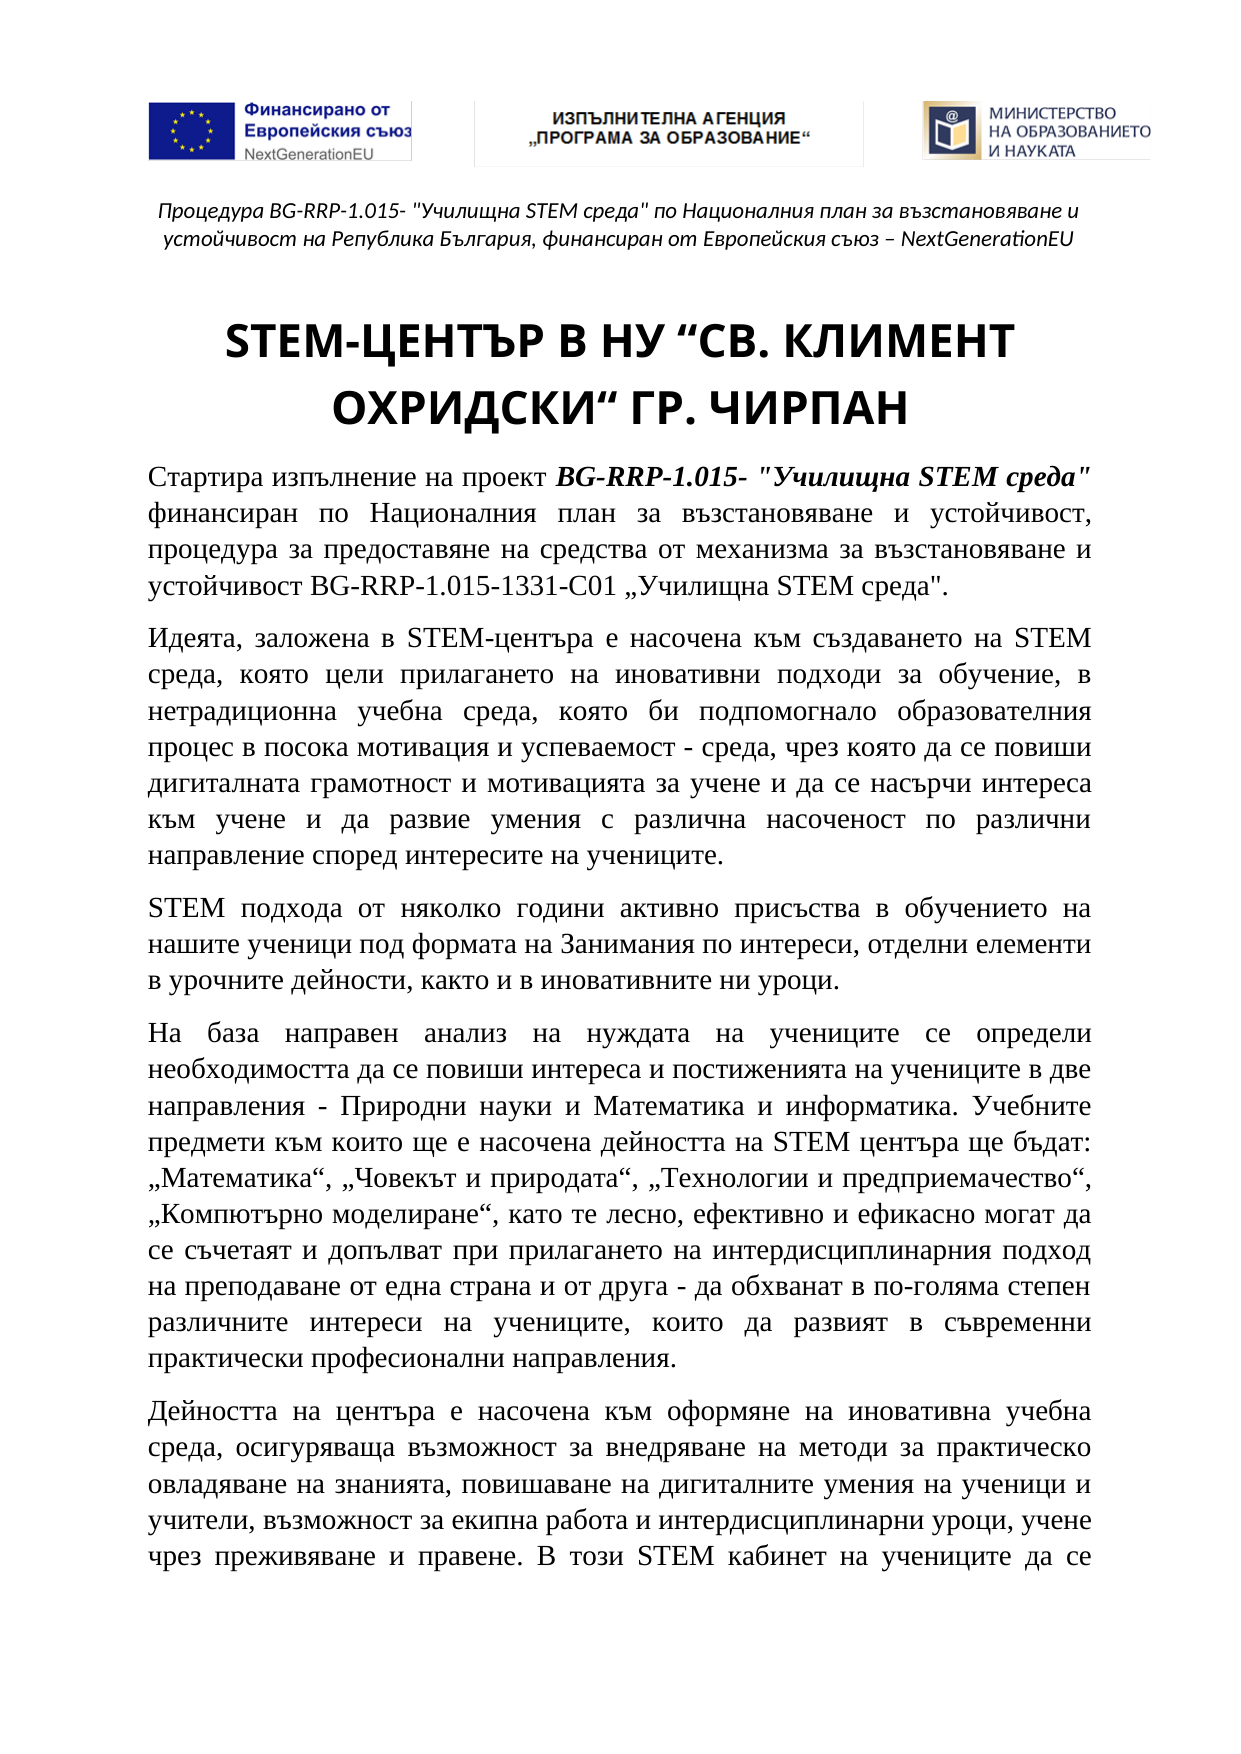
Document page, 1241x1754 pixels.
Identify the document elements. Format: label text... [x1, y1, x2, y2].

text STEM подхода от няколко години активно присъства в обучението на нашите ученици под формата на Занимания по интереси, отделни елементи в урочните дейности, както и в иновативните ни уроци. [148, 890, 1093, 996]
picture [147, 101, 1151, 168]
text STEM-ЦЕНТЪР В НУ “СВ. КЛИМЕНТ ОХРИДСКИ“ ГР. ЧИРПАН [148, 308, 1093, 438]
text На база направен анализ на нуждата на учениците се определи необходимостта да се повиши интереса и постиженията на учениците в две направления - Природни науки и Математика и информатика. Учебните предмети към които ще е насочена дейността на STEM центъра ще бъдат: „Математика“, „Човекът и природата“, „Технологии и предприемачество“, „Компютърно моделиране“, като те лесно, ефективно и ефикасно могат да се съчетаят и допълват при прилагането на интердисциплинарния подход на преподаване от една страна и от друга - да обхванат в по-голяма степен различните интереси на учениците, които да развият в съвременни практически професионални направления. [148, 1015, 1093, 1374]
text Идеята, заложена в STEM-центъра е насочена към създаването на STEM среда, която цели прилагането на иновативни подходи за обучение, в нетрадиционна учебна среда, която би подпомогнало образователния процес в посока мотивация и успеваемост - среда, чрез която да се повиши дигиталната грамотност и мотивацията за учене и да се насърчи интереса към учене и да развие умения с различна насоченост по различни направление според интересите на учениците. [148, 621, 1093, 871]
text Стартира изпълнение на проект BG-RRP-1.015- "Училищна STEM среда" финансиран по Националния план за възстановяване и устойчивост, процедура за предоставяне на средства от механизма за възстановяване и устойчивост BG-RRP-1.015-1331-C01 „Училищна STEM среда". [148, 459, 1093, 601]
